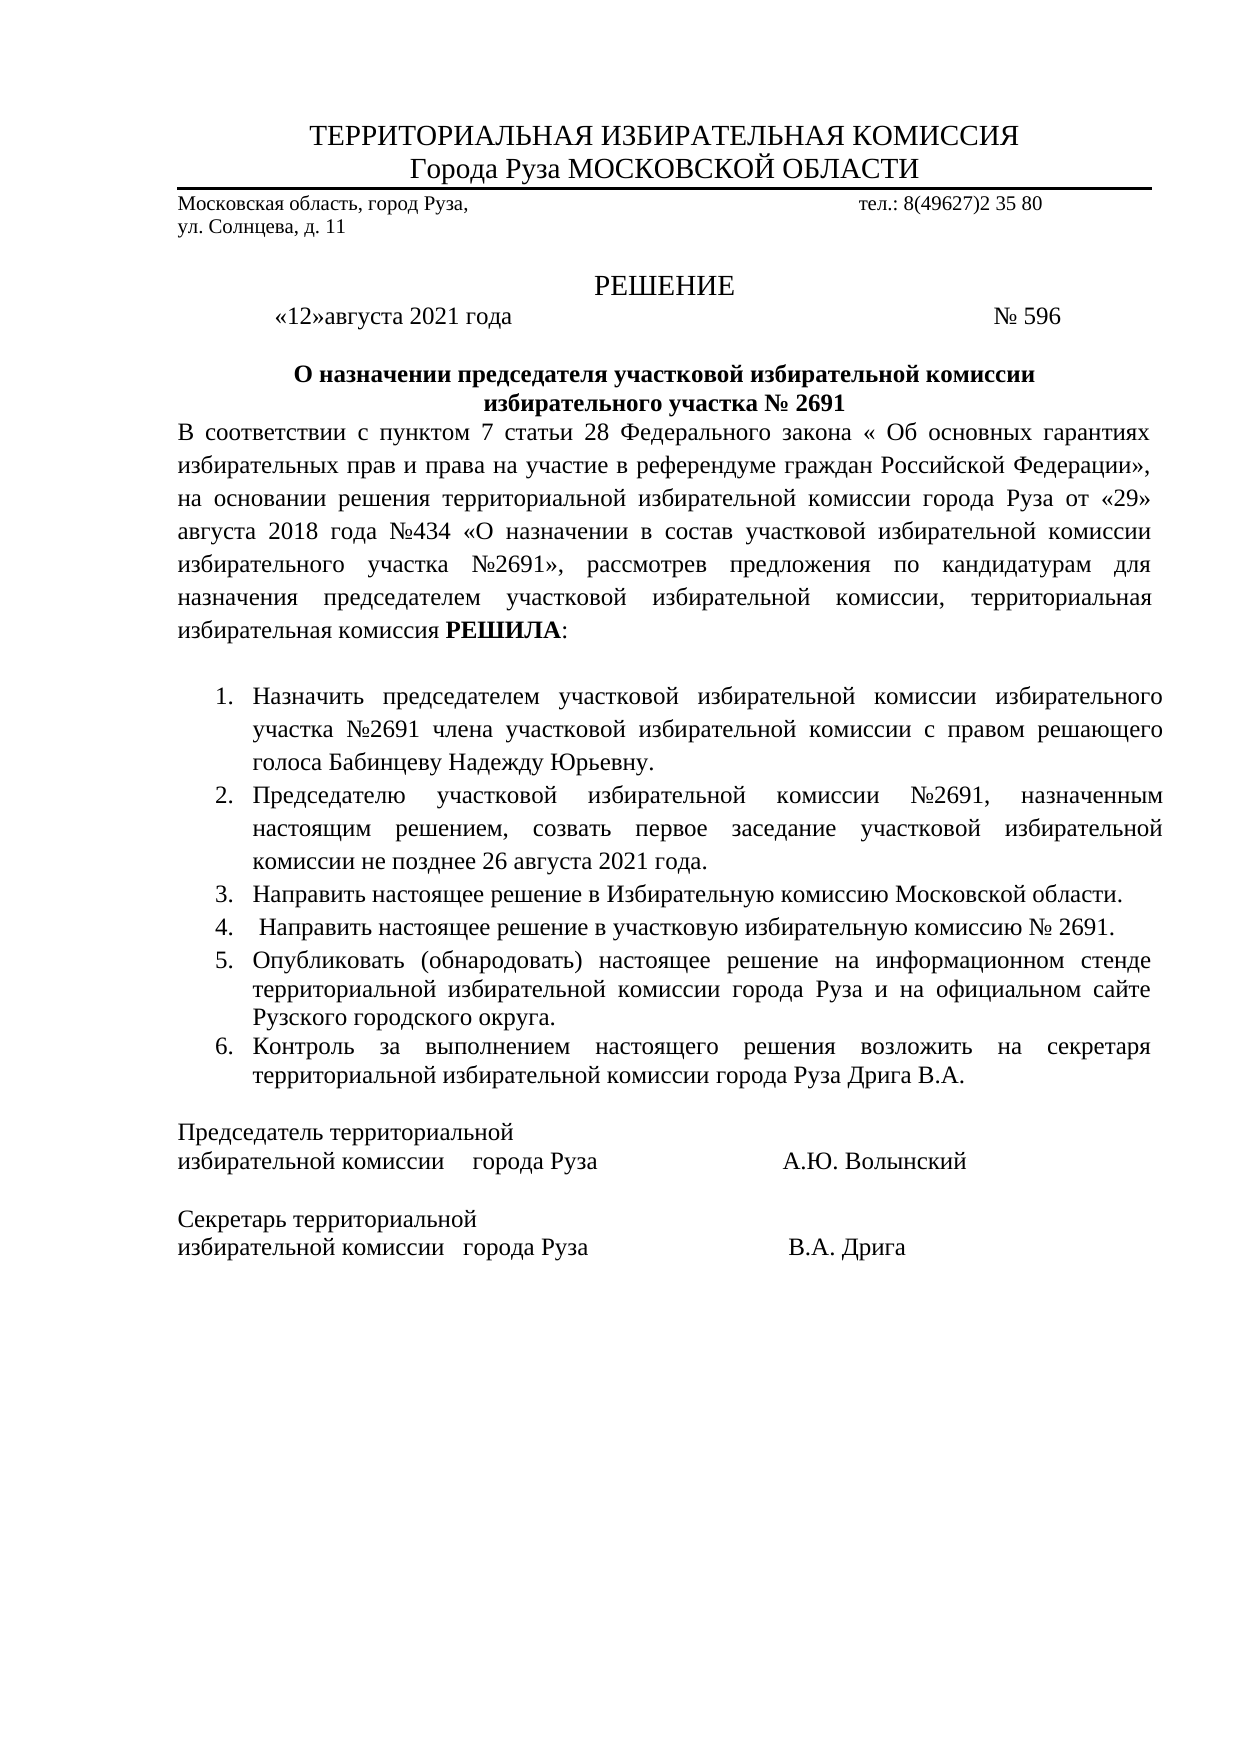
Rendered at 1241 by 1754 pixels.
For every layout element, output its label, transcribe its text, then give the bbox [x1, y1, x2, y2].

text избирательной комиссии города Руза В.А. Дрига [177, 1232, 1152, 1261]
text О назначении председателя участковой избирательной комиссии [177, 359, 1152, 388]
list Председателю участковой избирательной комиссии №2691, назначенным настоящим решением, созвать первое заседание участковой избирательной комиссии не позднее 26 августа 2021 года. [215, 780, 1163, 875]
text избирательной комиссии города Руза А.Ю. Волынский [177, 1146, 1152, 1175]
list Направить настоящее решение в Избирательную комиссию Московской области. [215, 879, 1163, 908]
text В соответствии с пунктом 7 статьи 28 Федерального закона « Об основных гарантиях избирательных прав и права на участие в референдуме граждан Российской Федерации», на основании решения территориальной избирательной комиссии города Руза от «29» августа 2018 года №434 «О назначении в состав участковой избирательной комиссии избирательного участка №2691», рассмотрев предложения по кандидатурам для назначения председателем участковой избирательной комиссии, территориальная избирательная комиссия РЕШИЛА: [177, 417, 1152, 643]
text РЕШЕНИЕ «12»августа 2021 года № 596 [177, 268, 1152, 330]
list Опубликовать (обнародовать) настоящее решение на информационном стенде территориальной избирательной комиссии города Руза и на официальном сайте Рузского городского округа. [215, 945, 1152, 1031]
text Московская область, город Руза, тел.: 8(49627)2 35 80 [177, 190, 1152, 214]
text избирательного участка № 2691 [177, 388, 1152, 417]
text ТЕРРИТОРИАЛЬНАЯ ИЗБИРАТЕЛЬНАЯ КОМИССИЯ [177, 118, 1152, 152]
text ул. Солнцева, д. 11 [177, 214, 1152, 238]
text Города Руза МОСКОВСКОЙ ОБЛАСТИ [177, 152, 1152, 187]
list Назначить председателем участковой избирательной комиссии избирательного участка №2691 члена участковой избирательной комиссии с правом решающего голоса Бабинцеву Надежду Юрьевну. [215, 681, 1163, 776]
text Председатель территориальной [177, 1117, 1152, 1146]
list Контроль за выполнением настоящего решения возложить на секретаря территориальной избирательной комиссии города Руза Дрига В.А. [215, 1031, 1152, 1089]
list Направить настоящее решение в участковую избирательную комиссию № 2691. [215, 912, 1163, 941]
text Секретарь территориальной [177, 1204, 1152, 1232]
